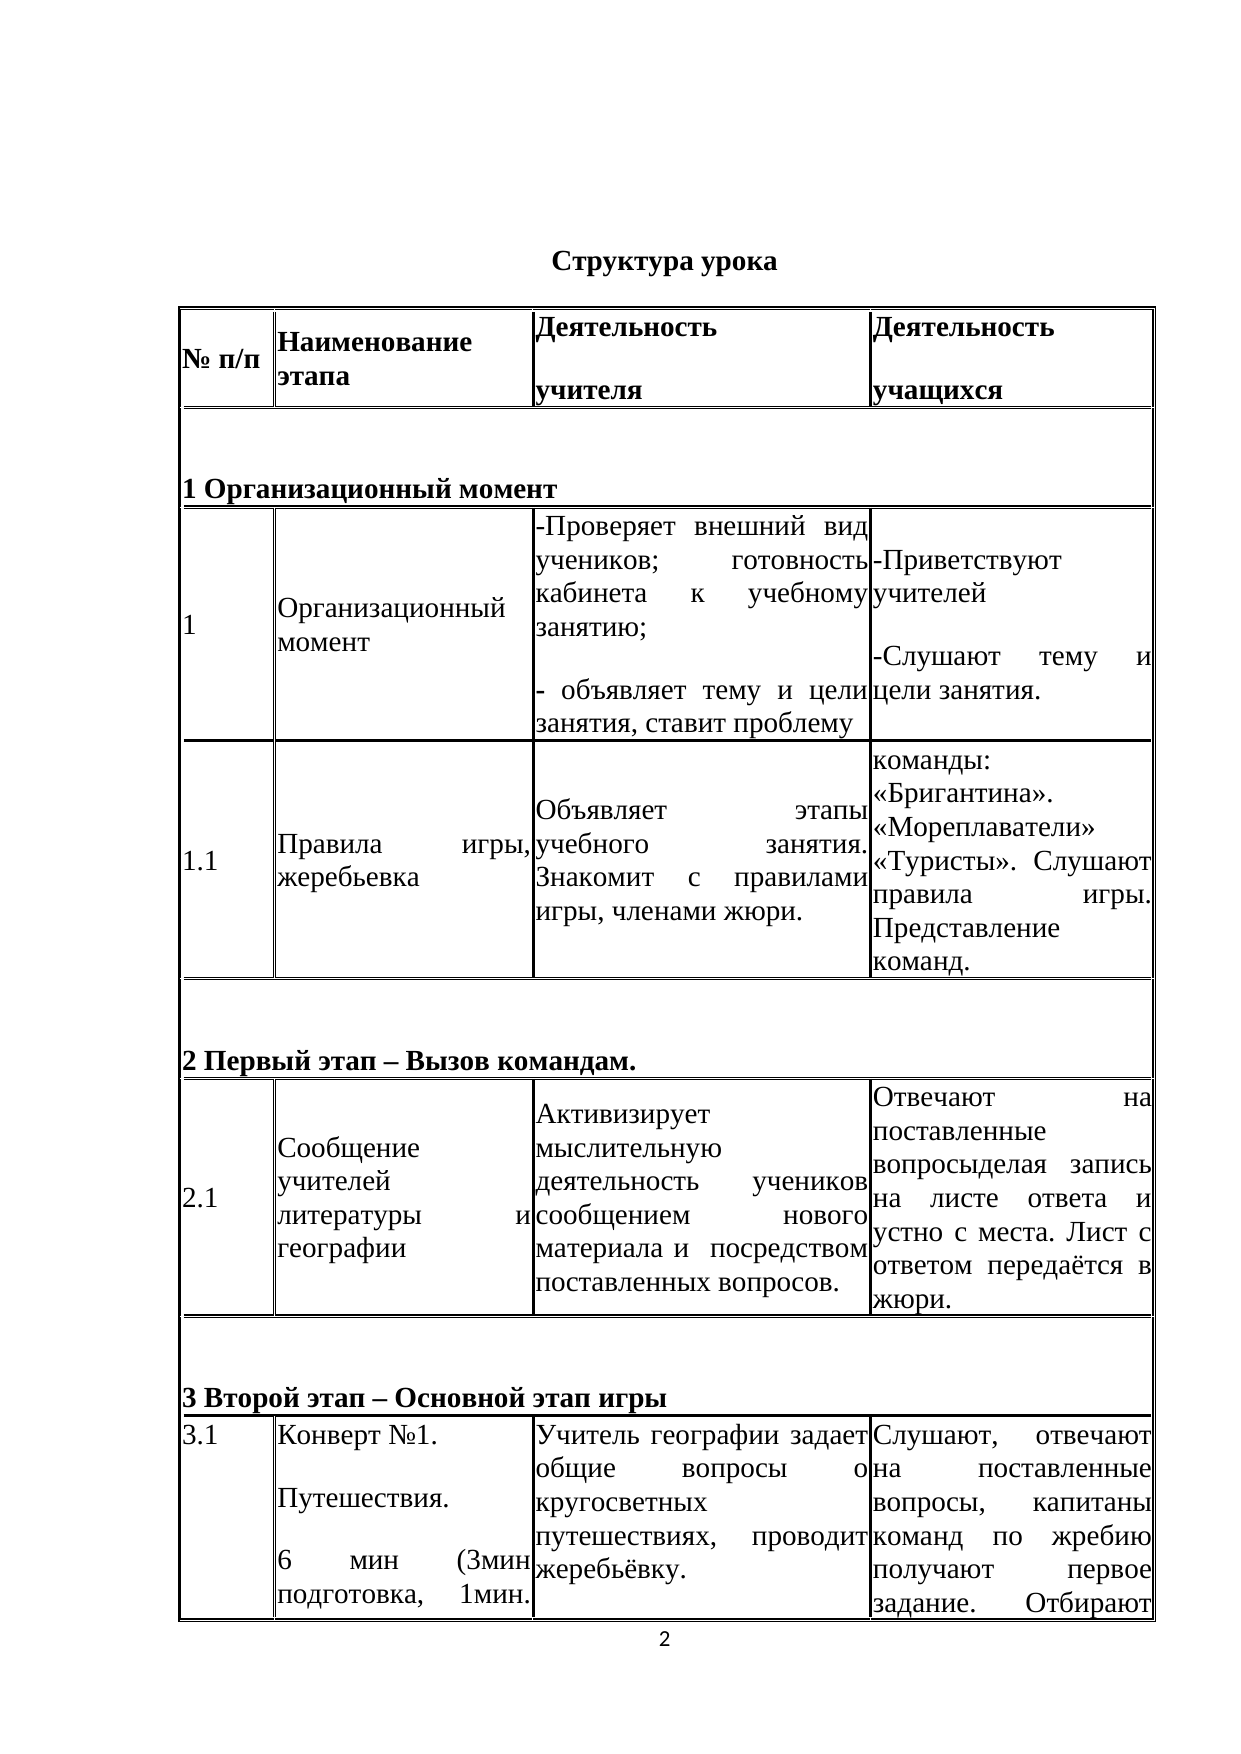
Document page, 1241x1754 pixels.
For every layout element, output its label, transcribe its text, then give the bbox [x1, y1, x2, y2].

table_cell 2 Первый этап – Вызов командам. [180, 977, 1154, 1076]
table_cell 1.1 [181, 739, 273, 977]
table_header Деятельность учителя [533, 310, 870, 406]
table_cell 1 [181, 505, 273, 739]
table_cell 3.1 [181, 1414, 275, 1618]
table_header Деятельность учащихся [870, 310, 1152, 406]
table_cell 3 Второй этап – Основной этап игры [181, 1314, 1153, 1414]
table_cell Правила игры, жеребьевка [276, 742, 532, 977]
table_cell Отвечают на поставленные вопросыделая запись на листе ответа и устно с места. Лист с ответом передаётся в жюри. [870, 1076, 1153, 1314]
table_cell -Проверяет внешний вид учеников; готовность кабинета к учебному занятию; - объявляет тему и цели занятия, ставит проблему [535, 509, 869, 739]
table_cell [275, 1417, 533, 1618]
table_header Наименование этапа [275, 308, 533, 406]
table_cell Сообщение учителей литературы и географии [276, 1080, 532, 1314]
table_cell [870, 1414, 1152, 1618]
table_cell Активизирует мыслительную деятельность учеников сообщением нового материала и посредством поставленных вопросов. [535, 1080, 869, 1314]
table_header № п/п [181, 310, 275, 406]
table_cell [533, 1417, 870, 1618]
table_cell команды: «Бригантина». «Мореплаватели» «Туристы». Слушают правила игры. Представление команд. [872, 739, 1152, 977]
table_cell 2.1 [181, 1076, 275, 1314]
table_cell -Приветствуют учителей -Слушают тему и цели занятия. [872, 505, 1153, 739]
table_cell Объявляет этапы учебного занятия. Знакомит с правилами игры, членами жюри. [535, 742, 869, 977]
table_cell Организационный момент [276, 509, 532, 739]
text Структура урока [177, 243, 1152, 277]
table_cell 1 Организационный момент [180, 406, 1154, 505]
